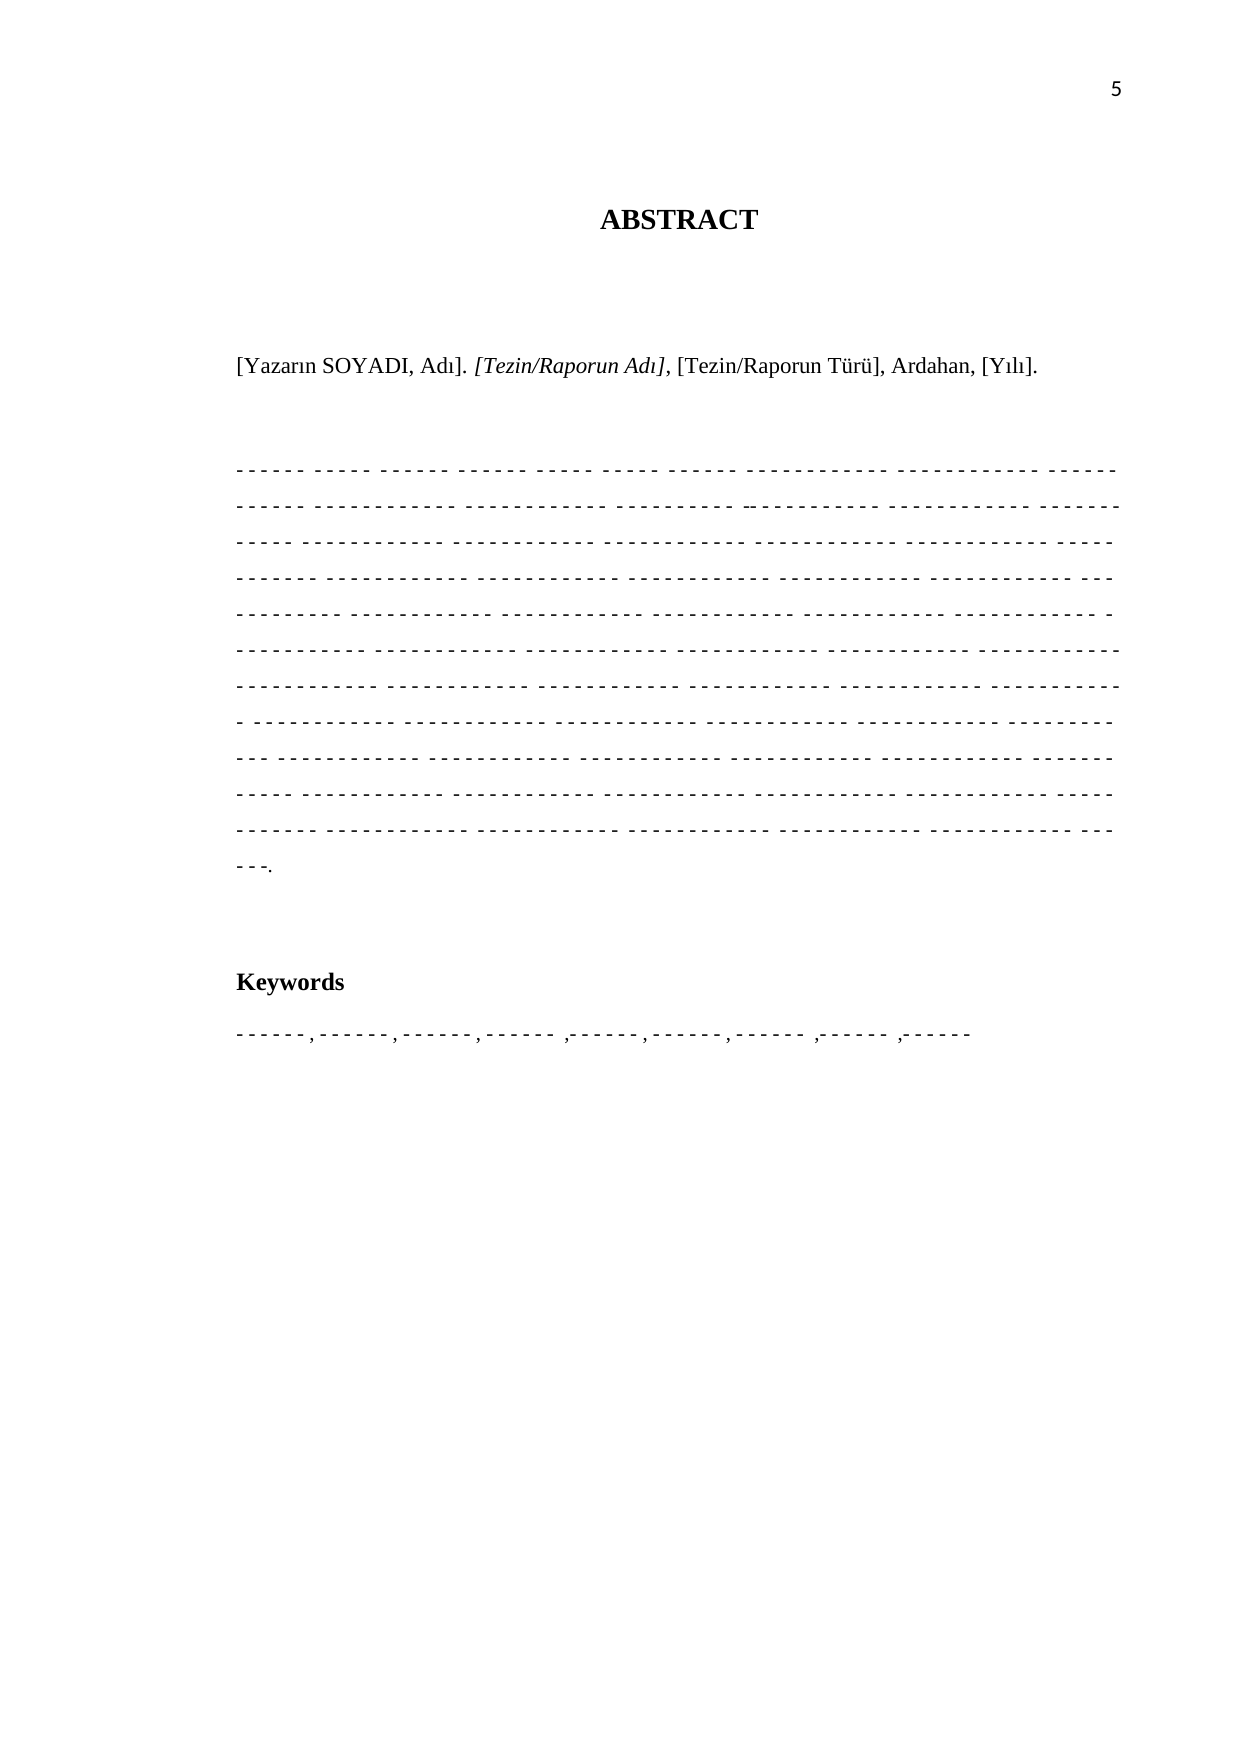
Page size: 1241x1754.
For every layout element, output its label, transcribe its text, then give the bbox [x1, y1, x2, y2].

text - - - - - - , - - - - - - , - - - - - - , - - - - - - ,- - - - - - , - - - - - - , - - - - - - ,- - - - - - ,- - - - - - [236, 1021, 1122, 1045]
text Keywords [236, 967, 1122, 996]
subtitle ABSTRACT [236, 202, 1122, 236]
text [Yazarın SOYADI, Adı]. [Tezin/Raporun Adı], [Tezin/Raporun Türü], Ardahan, [Yılı]. [236, 352, 1122, 378]
text - - - - - - - - - - - - - - - - - - - - - - - - - - - - - - - - - - - - - - - - - - - - - - - - - - - - - - - - - - - - - - - - - - - - - - - - - - - - - - - - - - - - - - - - - - - - - - - - - - - - - - - - - - - - - -- - - - - - - - - - - - - - - - - - - - - - - - - - - - - - - - - - - - - - - - - - - - - - - - - - - - - - - - - - - - - - - - - - - - - - - - - - - - - - - - - - - - - - - - - - - - - - - - - - - - - - - - - - - - - - - - - - - - - - - - - - - - - - - - - - - - - - - - - - - - - - - - - - - - - - - - - - - - - - - - - - - - - - - - - - - - - - - - - - - - - - - - - - - - - - - - - - - - - - - - - - - - - - - - - - - - - - - - - - - - - - - - - - - - - - - - - - - - - - - - - - - - - - - - - - - - - - - - - - - - - - - - - - - - - - - - - - - - - - - - - - - - - - - - - - - - - - - - - - - - - - - - - - - - - - - - - - - - - - - - - - - - - - - - - - - - - - - - - - - - - - - - - - - - - - - - - - - - - - - - - - - - - - - - - - - - - - - - - - - - - - - - - - - - - - - - - - - - - - - - - - - - - - - - - - - - - - - - - - - - - - - - - - - - - - - - - - - - - - - - - - - - - - - - - - - - - - - - - - - - - - - - - - - - - - - - - - - - - - - - - - - - - - - - - - - - - - - - - - - - - - - - - - - - - - - - - - - - - - - - - - - - - - - - - - - - - - - - - - - - - - - - - - - - - - - - - - - - - - - - - - - - - - - - - - - - - - - - - - - - - - - - - - - - - - - - - - - - - - - - - - - - - - - - - - - - - - - - - - - - - - - - - - - - - - - - - - - - - - - - - - - - - - - - - - - - - - - - - - - - - - - - -. [236, 457, 1122, 877]
